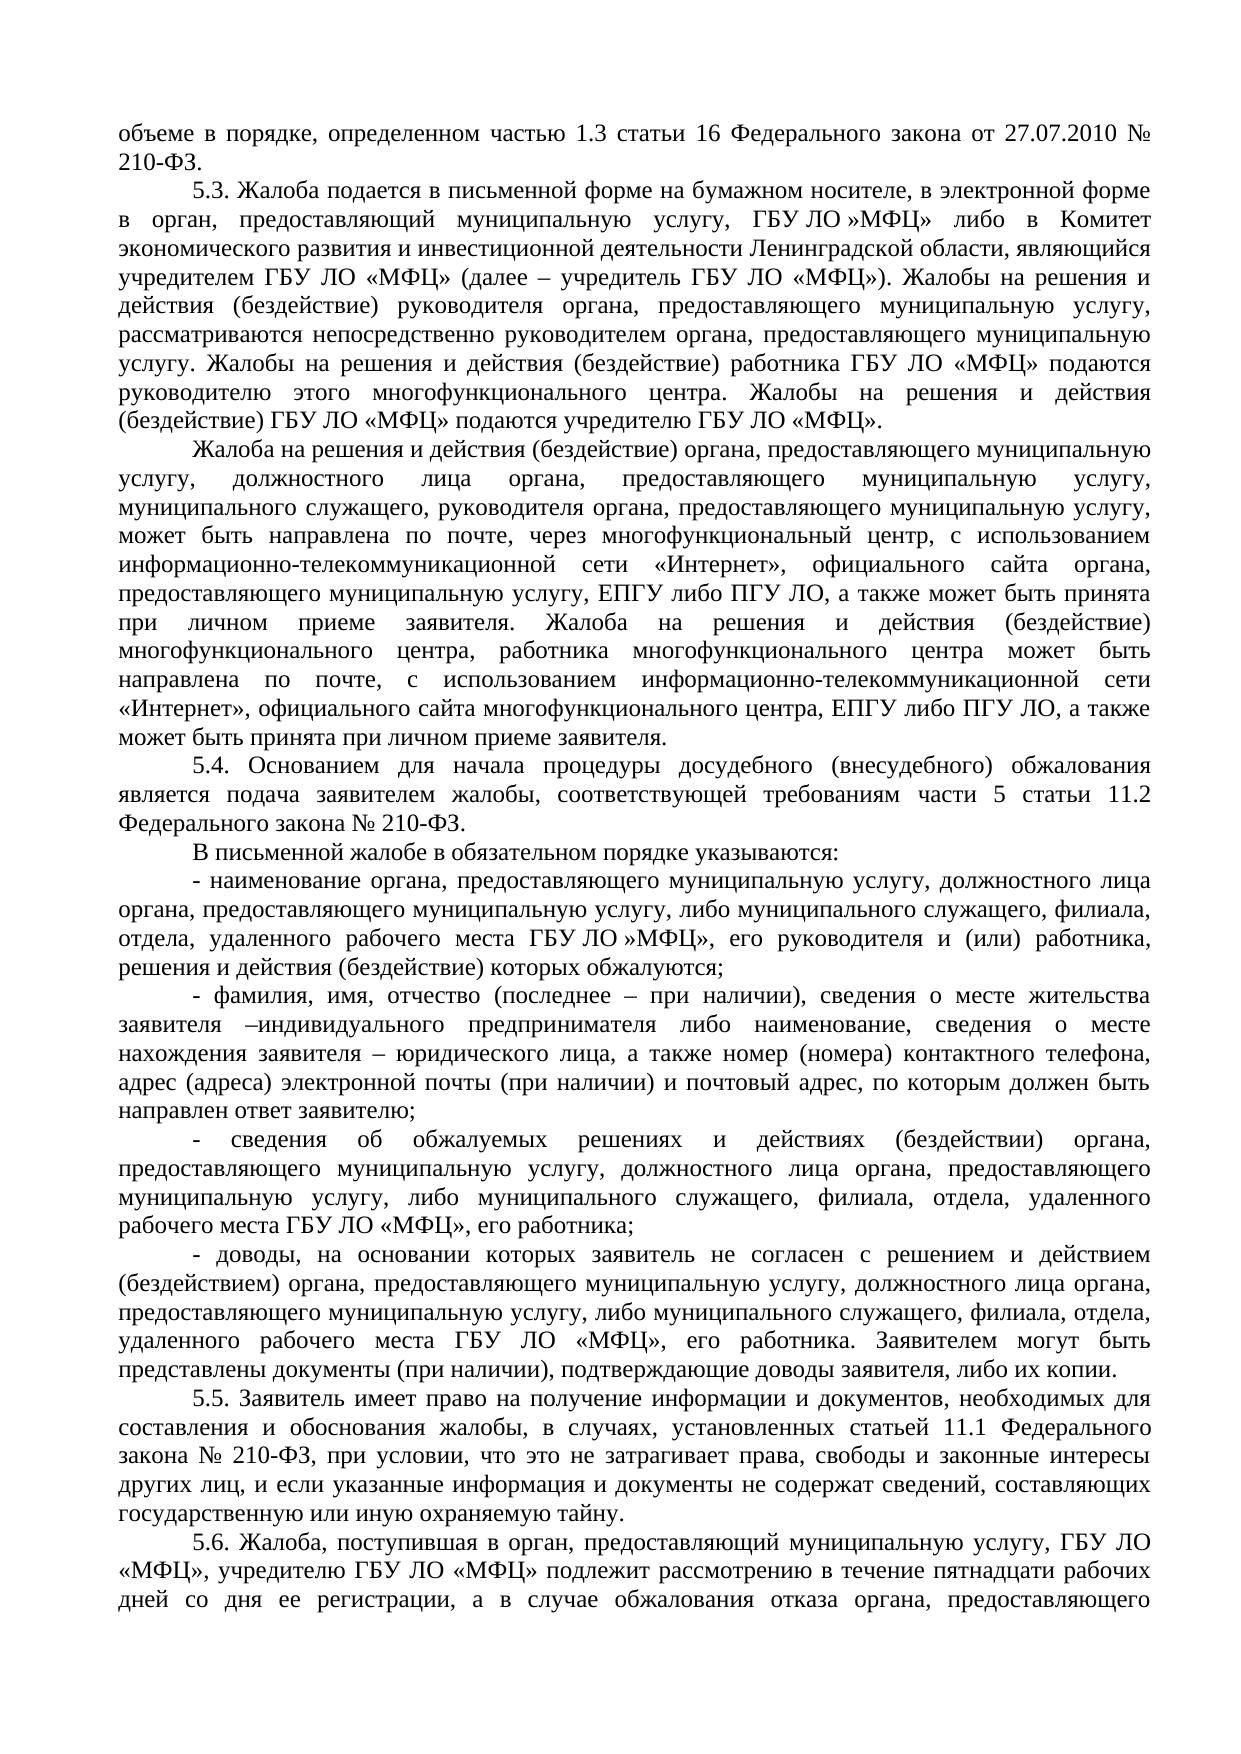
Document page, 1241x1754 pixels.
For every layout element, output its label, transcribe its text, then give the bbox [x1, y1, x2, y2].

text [118, 118, 1152, 176]
text - фамилия, имя, отчество (последнее – при наличии), сведения о месте жительства заявителя –индивидуального предпринимателя либо наименование, сведения о месте нахождения заявителя – юридического лица, а также номер (номера) контактного телефона, адрес (адреса) электронной почты (при наличии) и почтовый адрес, по которым должен быть направлен ответ заявителю; [118, 981, 1152, 1124]
text 5.4. Основанием для начала процедуры досудебного (внесудебного) обжалования является подача заявителем жалобы, соответствующей требованиям части 5 статьи 11.2 Федерального закона № 210-ФЗ. [118, 751, 1152, 837]
text Жалоба на решения и действия (бездействие) органа, предоставляющего муниципальную услугу, должностного лица органа, предоставляющего муниципальную услугу, муниципального служащего, руководителя органа, предоставляющего муниципальную услугу, может быть направлена по почте, через многофункциональный центр, с использованием информационно-телекоммуникационной сети «Интернет», официального сайта органа, предоставляющего муниципальную услугу, ЕПГУ либо ПГУ ЛО, а также может быть принята при личном приеме заявителя. Жалоба на решения и действия (бездействие) многофункционального центра, работника многофункционального центра может быть направлена по почте, с использованием информационно-телекоммуникационной сети «Интернет», официального сайта многофункционального центра, ЕПГУ либо ПГУ ЛО, а также может быть принята при личном приеме заявителя. [118, 434, 1152, 751]
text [118, 1527, 1152, 1613]
text - наименование органа, предоставляющего муниципальную услугу, должностного лица органа, предоставляющего муниципальную услугу, либо муниципального служащего, филиала, отдела, удаленного рабочего места ГБУ ЛО »МФЦ», его руководителя и (или) работника, решения и действия (бездействие) которых обжалуются; [118, 866, 1152, 981]
text 5.5. Заявитель имеет право на получение информации и документов, необходимых для составления и обоснования жалобы, в случаях, установленных статьей 11.1 Федерального закона № 210-ФЗ, при условии, что это не затрагивает права, свободы и законные интересы других лиц, и если указанные информация и документы не содержат сведений, составляющих государственную или иную охраняемую тайну. [118, 1383, 1152, 1527]
text 5.3. Жалоба подается в письменной форме на бумажном носителе, в электронной форме в орган, предоставляющий муниципальную услугу, ГБУ ЛО »МФЦ» либо в Комитет экономического развития и инвестиционной деятельности Ленинградской области, являющийся учредителем ГБУ ЛО «МФЦ» (далее – учредитель ГБУ ЛО «МФЦ»). Жалобы на решения и действия (бездействие) руководителя органа, предоставляющего муниципальную услугу, рассматриваются непосредственно руководителем органа, предоставляющего муниципальную услугу. Жалобы на решения и действия (бездействие) работника ГБУ ЛО «МФЦ» подаются руководителю этого многофункционального центра. Жалобы на решения и действия (бездействие) ГБУ ЛО «МФЦ» подаются учредителю ГБУ ЛО «МФЦ». [118, 176, 1152, 434]
text - сведения об обжалуемых решениях и действиях (бездействии) органа, предоставляющего муниципальную услугу, должностного лица органа, предоставляющего муниципальную услугу, либо муниципального служащего, филиала, отдела, удаленного рабочего места ГБУ ЛО «МФЦ», его работника; [118, 1124, 1152, 1239]
text - доводы, на основании которых заявитель не согласен с решением и действием (бездействием) органа, предоставляющего муниципальную услугу, должностного лица органа, предоставляющего муниципальную услугу, либо муниципального служащего, филиала, отдела, удаленного рабочего места ГБУ ЛО «МФЦ», его работника. Заявителем могут быть представлены документы (при наличии), подтверждающие доводы заявителя, либо их копии. [118, 1239, 1152, 1383]
text В письменной жалобе в обязательном порядке указываются: [118, 837, 1152, 866]
